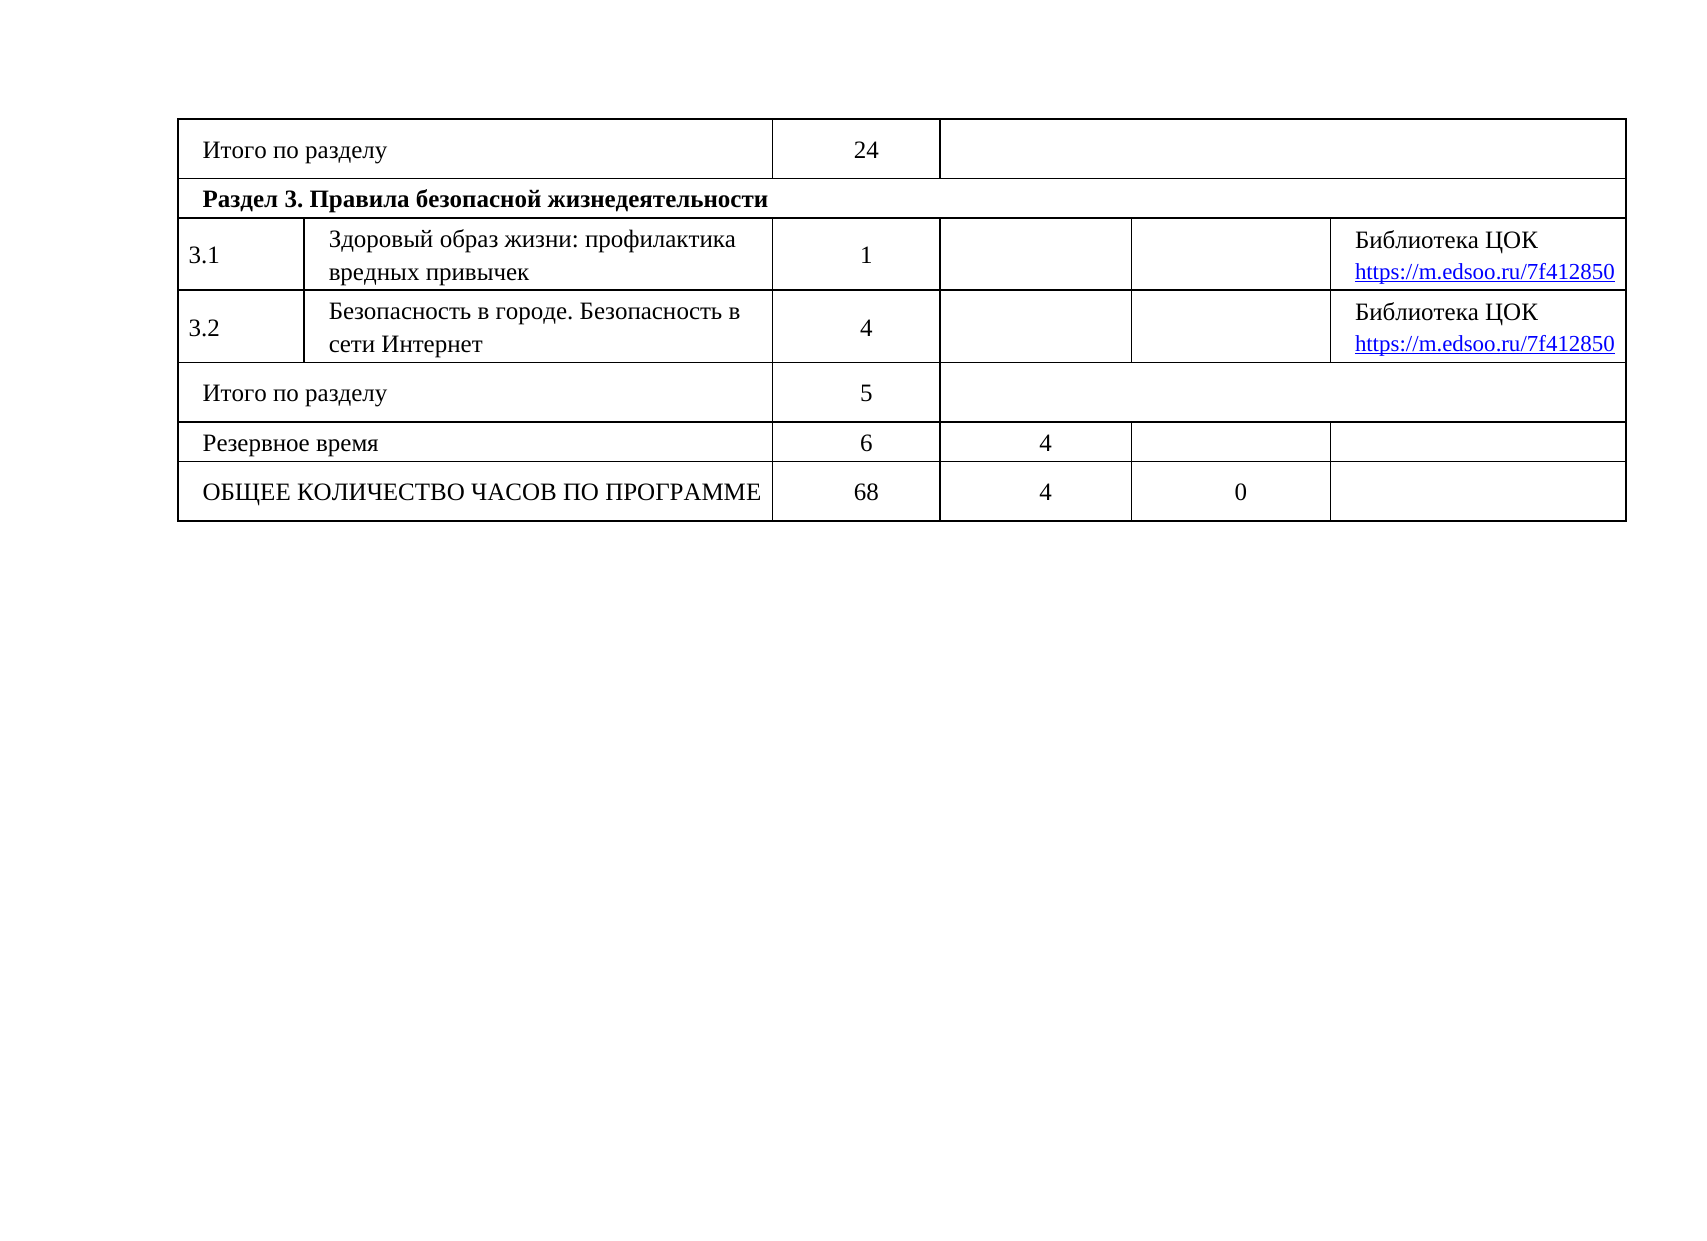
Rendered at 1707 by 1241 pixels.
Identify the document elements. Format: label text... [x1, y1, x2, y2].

table_cell Итого по разделу [179, 363, 772, 421]
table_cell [1331, 219, 1625, 289]
table_cell 68 [773, 462, 939, 520]
table_cell 0 [1132, 462, 1330, 520]
table_cell [1331, 462, 1625, 520]
table_cell 3.2 [179, 291, 303, 362]
table_cell 4 [941, 462, 1131, 520]
table_cell [1132, 291, 1330, 362]
table_cell ОБЩЕЕ КОЛИЧЕСТВО ЧАСОВ ПО ПРОГРАММЕ [179, 462, 772, 520]
table_cell 4 [773, 291, 939, 362]
table_cell [1331, 423, 1625, 461]
table_cell Здоровый образ жизни: профилактика вредных привычек [305, 219, 772, 289]
table_cell [941, 120, 1625, 178]
table_cell [941, 291, 1131, 362]
table_cell 3.1 [179, 219, 303, 289]
table_cell 1 [773, 219, 939, 289]
table_cell 5 [773, 363, 939, 421]
table_cell 24 [773, 120, 939, 178]
table_cell [941, 219, 1131, 289]
table_cell Безопасность в городе. Безопасность в сети Интернет [305, 291, 772, 362]
table_cell Библиотека ЦОК https://m.edsoo.ru/7f412850 [1331, 291, 1625, 362]
table_cell 4 [941, 423, 1131, 461]
table_cell Итого по разделу [179, 120, 772, 178]
table_cell Раздел 3. Правила безопасной жизнедеятельности [179, 179, 1625, 217]
table_cell 6 [773, 423, 939, 461]
table_cell [1132, 219, 1330, 289]
table_cell [941, 363, 1625, 421]
table_cell [1132, 423, 1330, 461]
table_cell Резервное время [179, 423, 772, 461]
